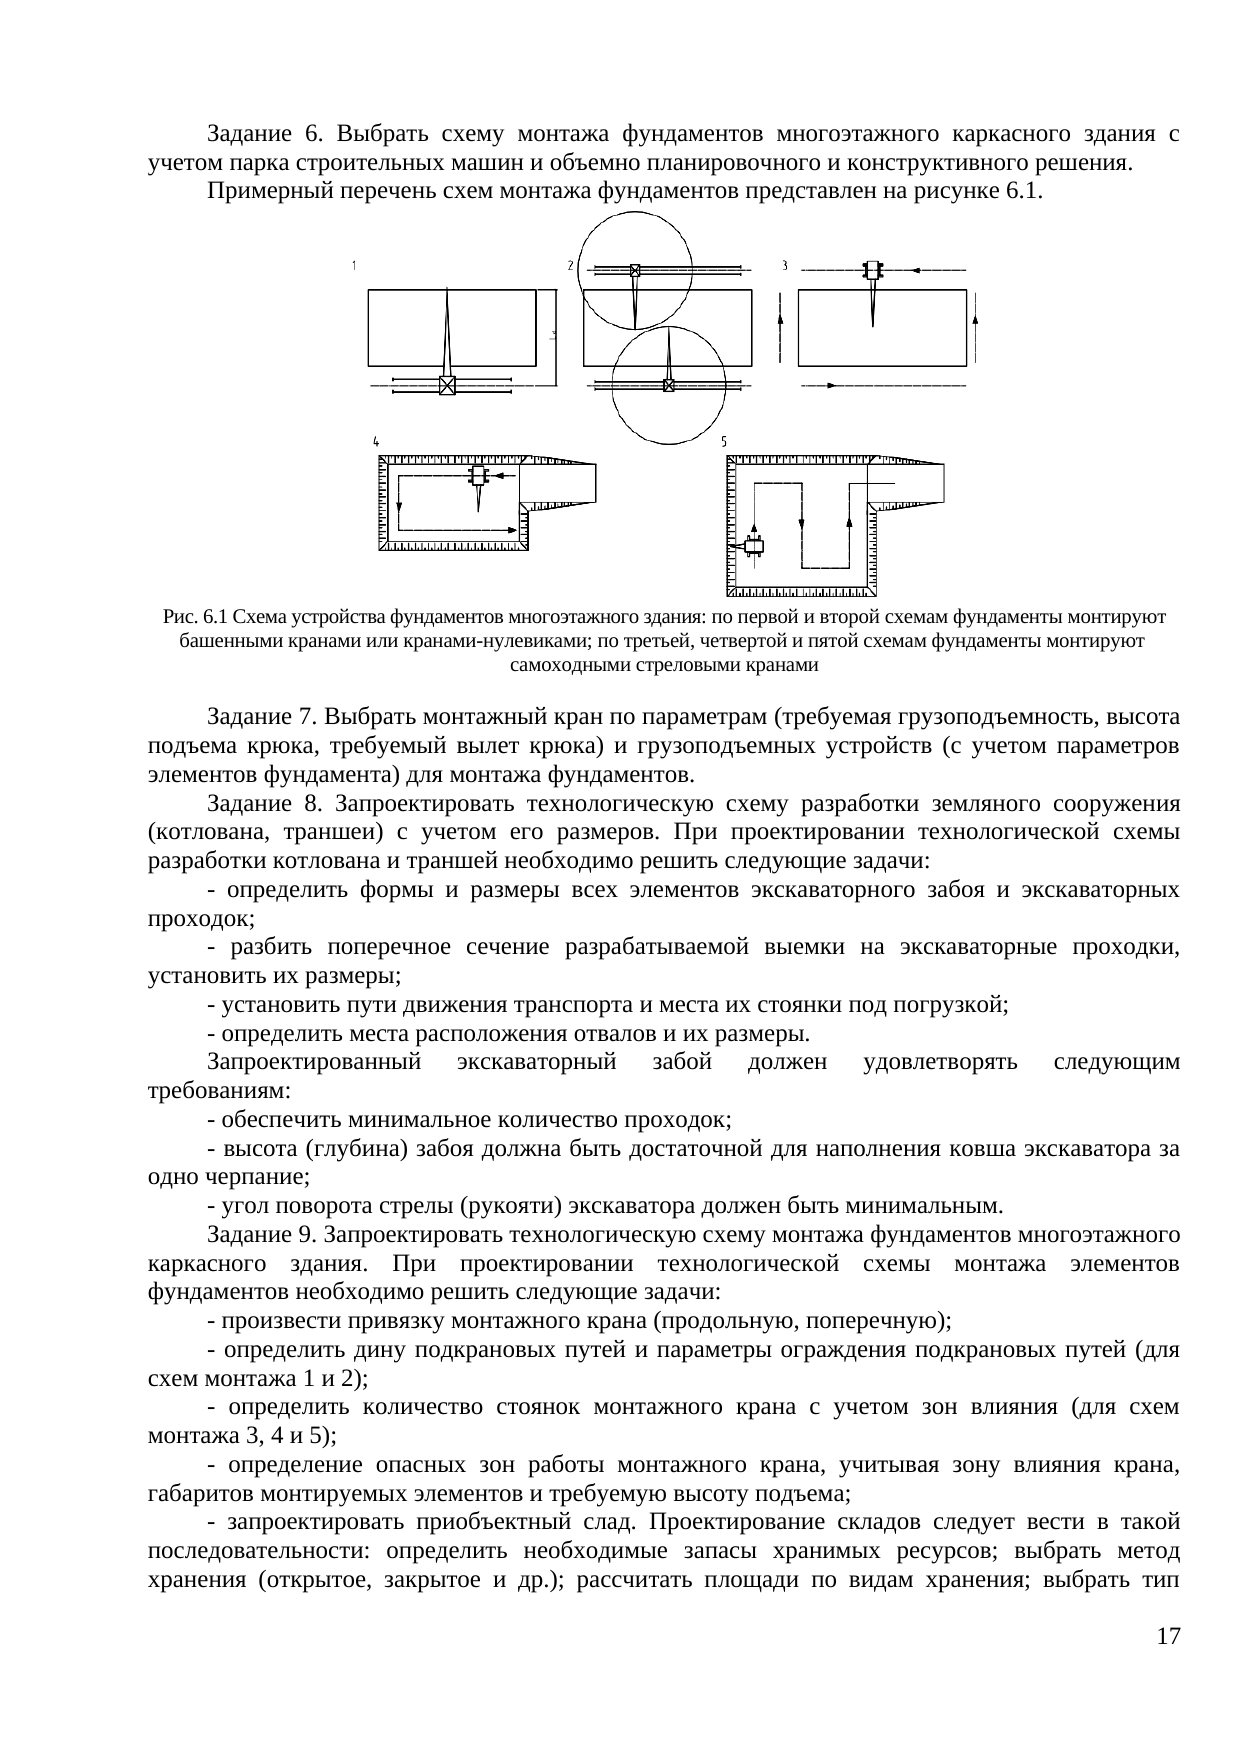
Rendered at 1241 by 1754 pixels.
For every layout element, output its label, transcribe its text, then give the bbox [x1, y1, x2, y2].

text - определить места расположения отвалов и их размеры. [148, 1018, 1181, 1046]
text - определить дину подкрановых путей и параметры ограждения подкрановых путей (для схем монтажа 1 и 2); [148, 1334, 1181, 1391]
text Рис. 6.1 Схема устройства фундаментов многоэтажного здания: по первой и второй схемам фундаменты монтируют башенными кранами или кранами-нулевиками; по третьей, четвертой и пятой схемам фундаменты монтируют самоходными стреловыми кранами [148, 604, 1181, 676]
text Задание 9. Запроектировать технологическую схему монтажа фундаментов многоэтажного каркасного здания. При проектировании технологической схемы монтажа элементов фундаментов необходимо решить следующие задачи: [148, 1219, 1181, 1305]
text - высота (глубина) забоя должна быть достаточной для наполнения ковша экскаватора за одно черпание; [148, 1133, 1181, 1190]
text Задание 7. Выбрать монтажный кран по параметрам (требуемая грузоподъемность, высота подъема крюка, требуемый вылет крюка) и грузоподъемных устройств (с учетом параметров элементов фундамента) для монтажа фундаментов. [148, 701, 1181, 788]
text Задание 8. Запроектировать технологическую схему разработки земляного сооружения (котлована, траншеи) с учетом его размеров. При проектировании технологической схемы разработки котлована и траншей необходимо решить следующие задачи: [148, 788, 1181, 874]
text Запроектированный экскаваторный забой должен удовлетворять следующим требованиям: [148, 1046, 1181, 1104]
text - определить формы и размеры всех элементов экскаваторного забоя и экскаваторных проходок; [148, 874, 1181, 931]
text - произвести привязку монтажного крана (продольную, поперечную); [148, 1305, 1181, 1334]
text - угол поворота стрелы (рукояти) экскаватора должен быть минимальным. [148, 1190, 1181, 1219]
text - определение опасных зон работы монтажного крана, учитывая зону влияния крана, габаритов монтируемых элементов и требуемую высоту подъема; [148, 1449, 1181, 1506]
text - определить количество стоянок монтажного крана с учетом зон влияния (для схем монтажа 3, 4 и 5); [148, 1391, 1181, 1449]
text - разбить поперечное сечение разрабатываемой выемки на экскаваторные проходки, установить их размеры; [148, 931, 1181, 989]
text Задание 6. Выбрать схему монтажа фундаментов многоэтажного каркасного здания с учетом парка строительных машин и объемно планировочного и конструктивного решения. [148, 118, 1181, 176]
text - установить пути движения транспорта и места их стоянки под погрузкой; [148, 989, 1181, 1018]
text - обеспечить минимальное количество проходок; [148, 1104, 1181, 1133]
text Примерный перечень схем монтажа фундаментов представлен на рисунке 6.1. [148, 176, 1181, 204]
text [148, 1506, 1181, 1593]
